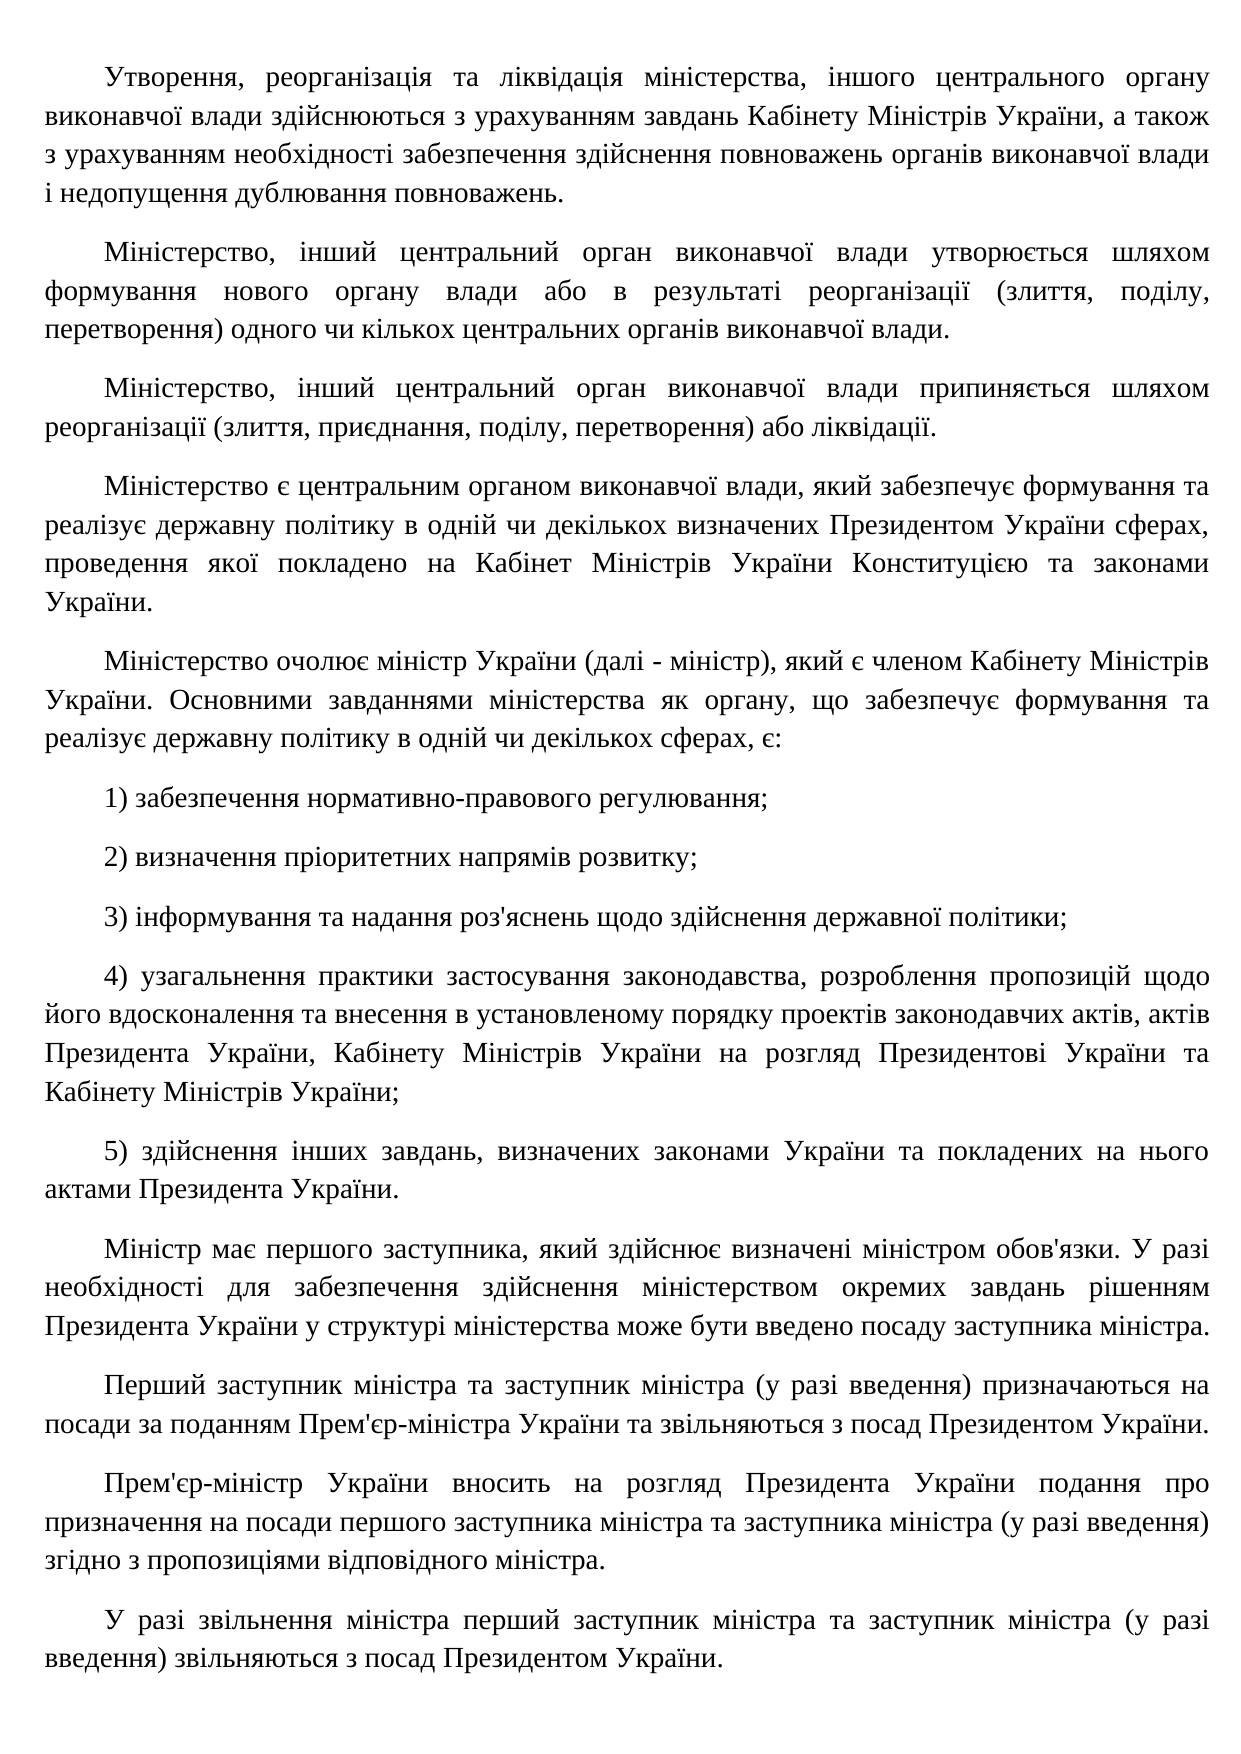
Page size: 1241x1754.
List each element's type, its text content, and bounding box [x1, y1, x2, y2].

text Міністерство очолює міністр України (далі - міністр), який є членом Кабінету Міністрів України. Основними завданнями міністерства як органу, що забезпечує формування та реалізує державну політику в одній чи декількох сферах, є: [44, 643, 1211, 754]
text 4) узагальнення практики застосування законодавства, розроблення пропозицій щодо його вдосконалення та внесення в установленому порядку проектів законодавчих актів, актів Президента України, Кабінету Міністрів України на розгляд Президентові України та Кабінету Міністрів України; [44, 958, 1211, 1107]
text Міністерство є центральним органом виконавчої влади, який забезпечує формування та реалізує державну політику в одній чи декількох визначених Президентом України сферах, проведення якої покладено на Кабінет Міністрів України Конституцією та законами України. [44, 468, 1211, 618]
text 1) забезпечення нормативно-правового регулювання; [44, 780, 1211, 813]
text 2) визначення пріоритетних напрямів розвитку; [44, 839, 1211, 873]
text Міністерство, інший центральний орган виконавчої влади утворюється шляхом формування нового органу влади або в результаті реорганізації (злиття, поділу, перетворення) одного чи кількох центральних органів виконавчої влади. [44, 234, 1211, 345]
text Утворення, реорганізація та ліквідація міністерства, іншого центрального органу виконавчої влади здійснюються з урахуванням завдань Кабінету Міністрів України, а також з урахуванням необхідності забезпечення здійснення повноважень органів виконавчої влади і недопущення дублювання повноважень. [44, 59, 1211, 208]
text У разі звільнення міністра перший заступник міністра та заступник міністра (у разі введення) звільняються з посад Президентом України. [44, 1602, 1211, 1674]
text Міністерство, інший центральний орган виконавчої влади припиняється шляхом реорганізації (злиття, приєднання, поділу, перетворення) або ліквідації. [44, 371, 1211, 443]
text 5) здійснення інших завдань, визначених законами України та покладених на нього актами Президента України. [44, 1133, 1211, 1205]
text 3) інформування та надання роз'яснень щодо здійснення державної політики; [44, 899, 1211, 932]
text Міністр має першого заступника, який здійснює визначені міністром обов'язки. У разі необхідності для забезпечення здійснення міністерством окремих завдань рішенням Президента України у структурі міністерства може бути введено посаду заступника міністра. [44, 1231, 1211, 1342]
text Перший заступник міністра та заступник міністра (у разі введення) призначаються на посади за поданням Прем'єр-міністра України та звільняються з посад Президентом України. [44, 1367, 1211, 1439]
text Прем'єр-міністр України вносить на розгляд Президента України подання про призначення на посади першого заступника міністра та заступника міністра (у разі введення) згідно з пропозиціями відповідного міністра. [44, 1465, 1211, 1576]
